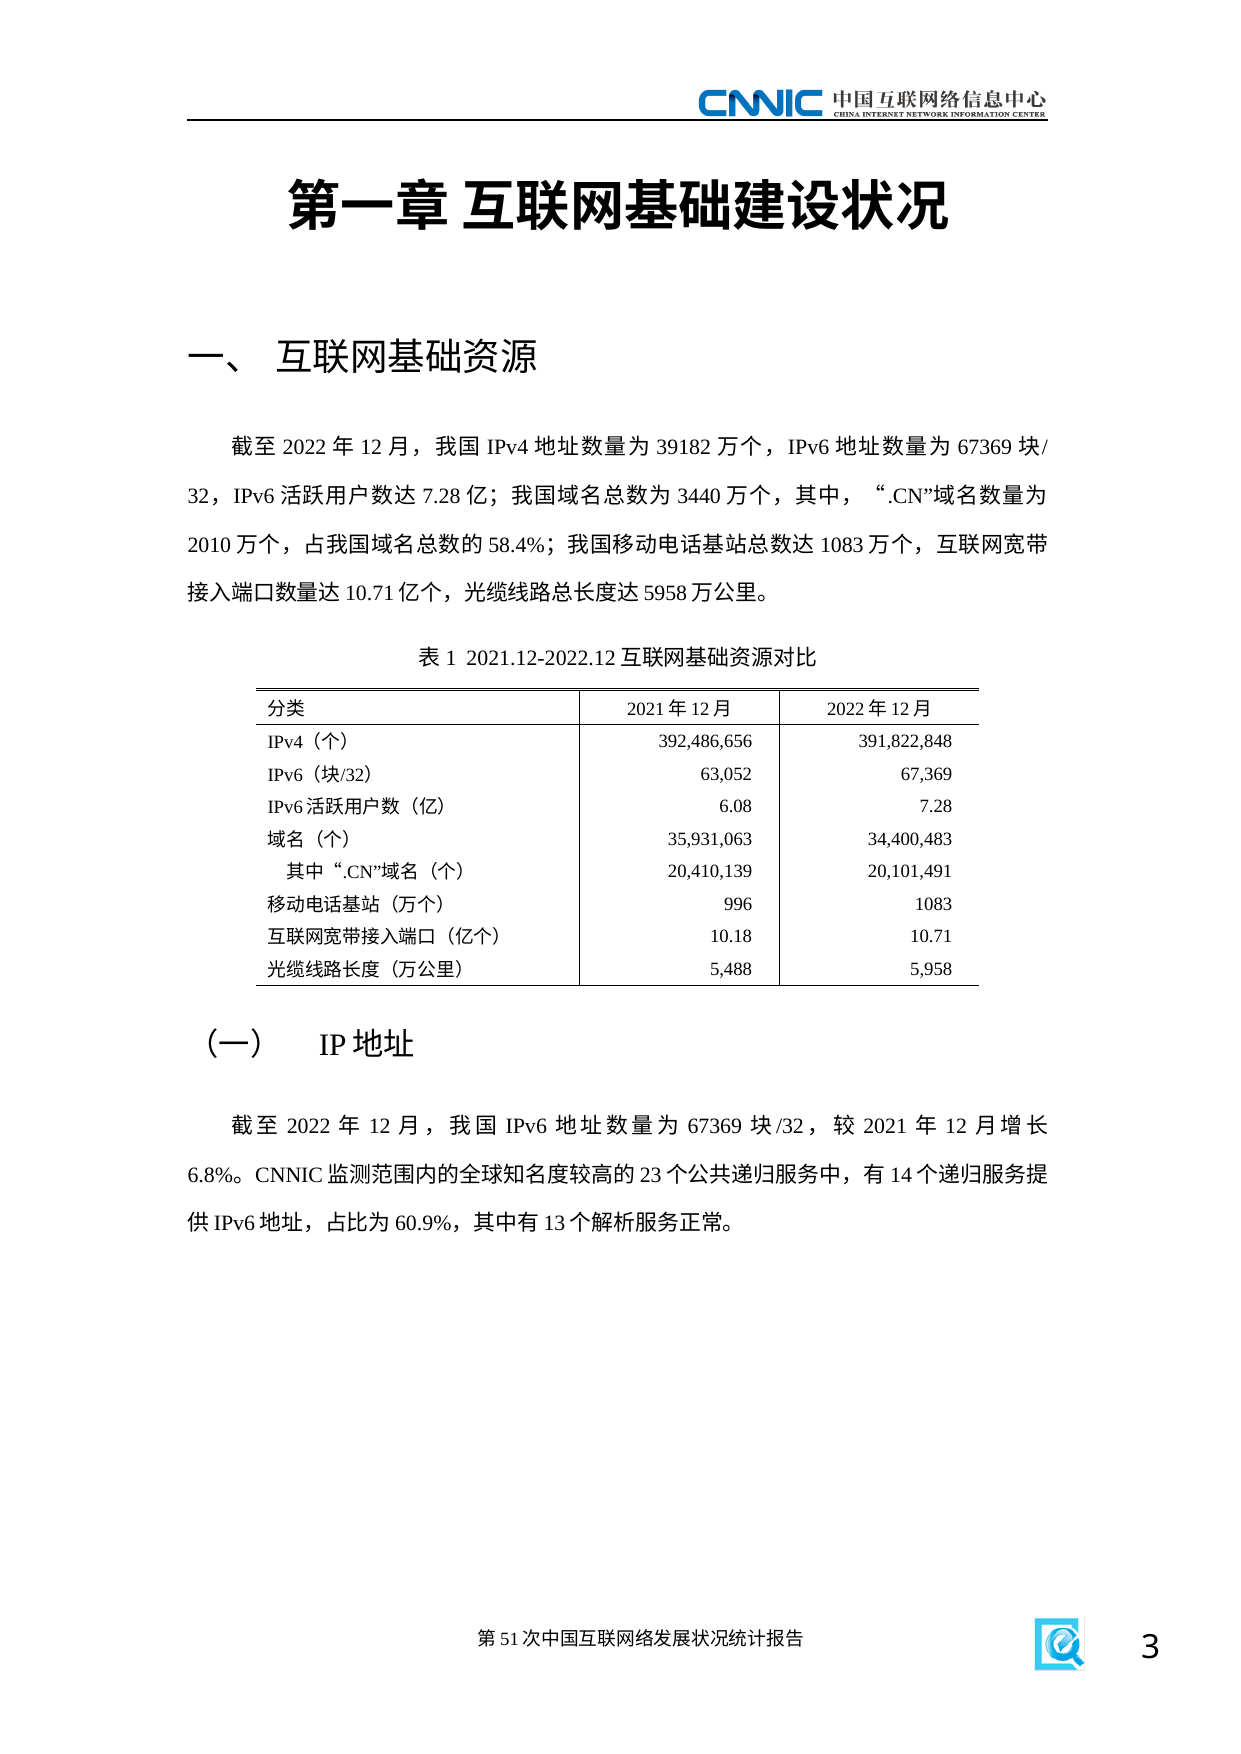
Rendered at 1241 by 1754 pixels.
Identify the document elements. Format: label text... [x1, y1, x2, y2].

table_header 2021年12月 [580, 691, 779, 723]
list IP地址 [187, 1019, 1048, 1064]
picture [697, 88, 1049, 118]
table_cell 392,486,656 63,052 6.08 35,931,063 20,410,139 996 10.18 5,488 [580, 725, 779, 984]
text 截至2022年12月，我国IPv4地址数量为39182万个，IPv6地址数量为67369块/32，IPv6活跃用户数达7.28亿；我国域名总数为3440万个，其中，“.CN”域名数量为2010万个，占我国域名总数的58.4%；我国移动电话基站总数达1083万个，互联网宽带接入端口数量达10.71亿个，光缆线路总长度达5958万公里。 [187, 429, 1048, 607]
table_cell 391,822,848 67,369 7.28 34,400,483 20,101,491 1083 10.71 5,958 [780, 725, 979, 984]
text 截至2022年12月，我国IPv6地址数量为67369块/32，较2021年12月增长6.8%。CNNIC监测范围内的全球知名度较高的23个公共递归服务中，有14个递归服务提供IPv6地址，占比为60.9%，其中有13个解析服务正常。 [187, 1107, 1048, 1237]
text 表 1 2021.12-2022.12互联网基础资源对比 [187, 639, 1048, 672]
picture [1033, 1617, 1085, 1671]
table_cell IPv4（个） IPv6（块/32） IPv6活跃用户数（亿） 域名（个） 其中“.CN”域名（个） 移动电话基站（万个） 互联网宽带接入端口（亿个） 光缆线路长度（万公里） [256, 725, 579, 984]
table_header 分类 [256, 691, 579, 723]
subtitle 互联网基础建设状况 [187, 162, 1048, 241]
subtitle 互联网基础资源 [187, 327, 1048, 381]
table_header 2022年12月 [780, 691, 979, 723]
